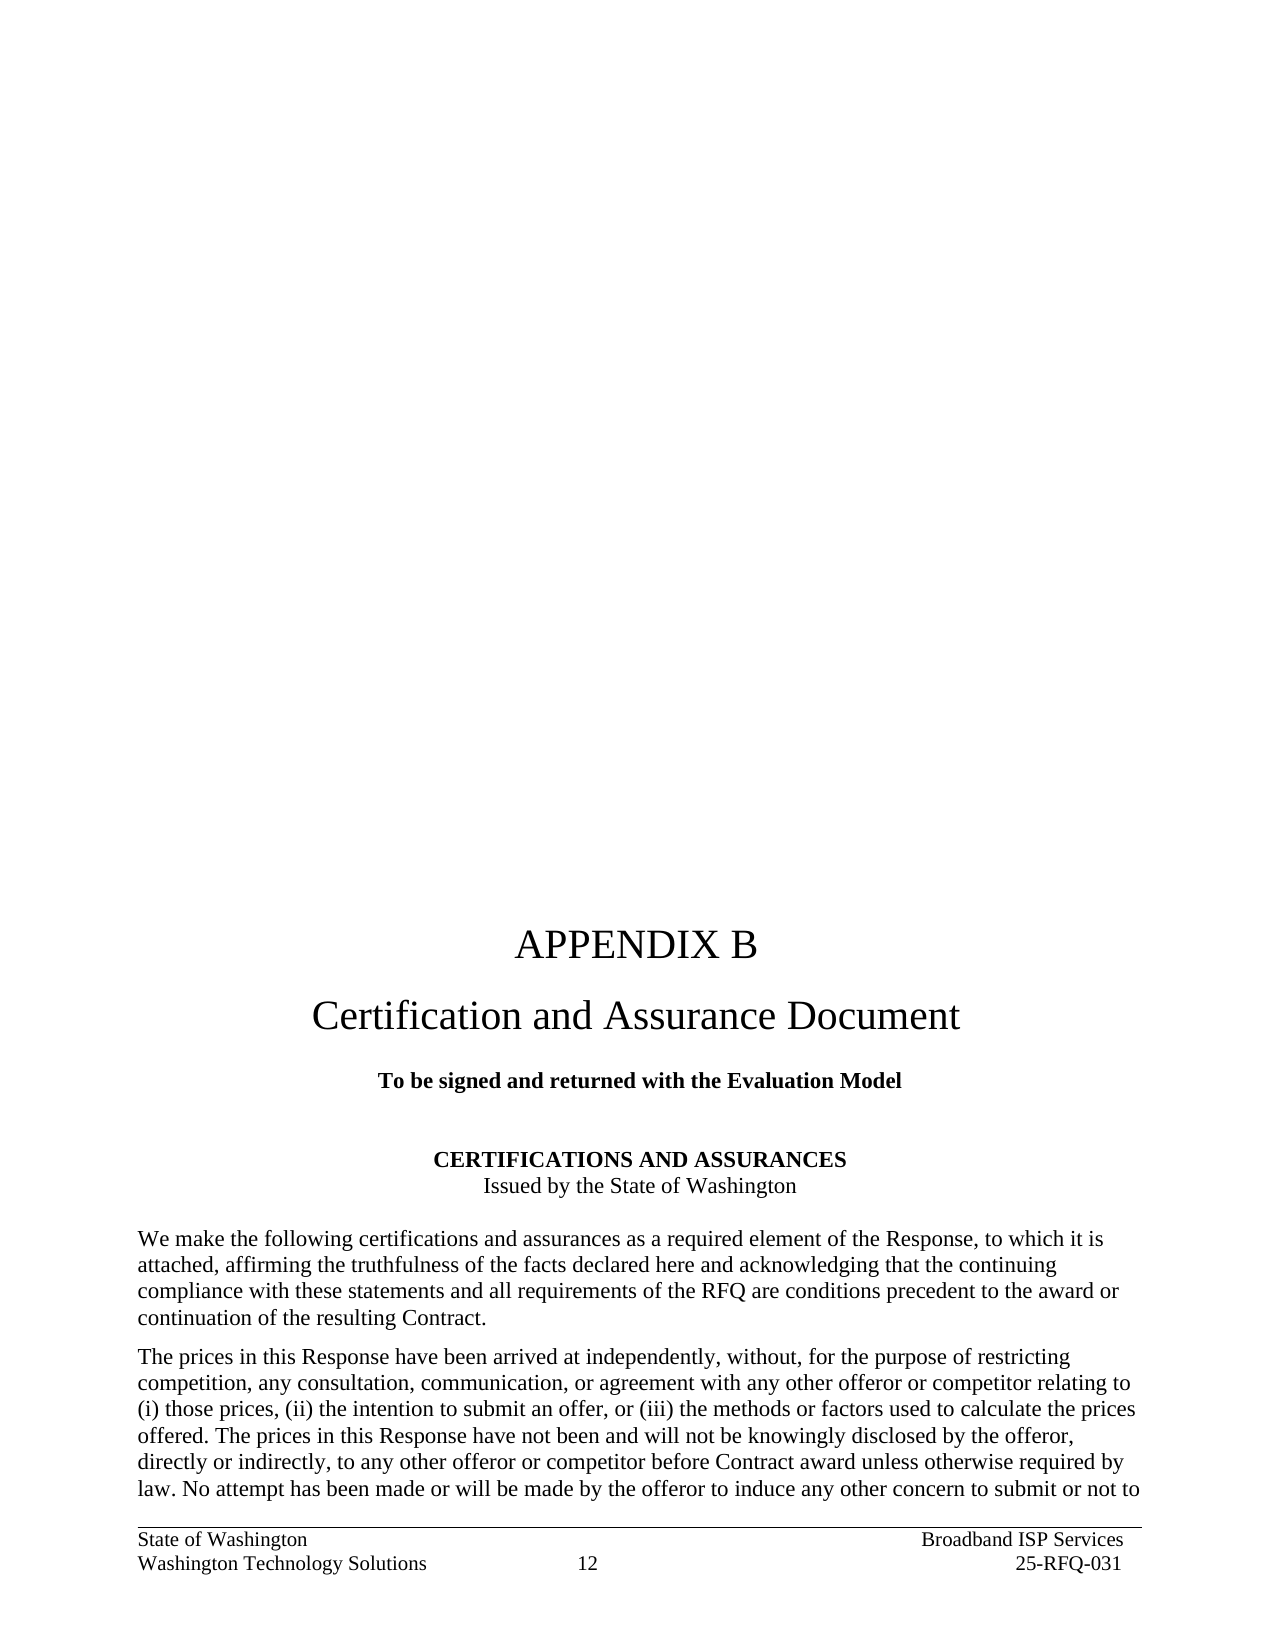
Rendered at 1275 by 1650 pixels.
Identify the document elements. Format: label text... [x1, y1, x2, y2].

text We make the following certifications and assurances as a required element of the Response, to which it is attached, affirming the truthfulness of the facts declared here and acknowledging that the continuing compliance with these statements and all requirements of the RFQ are conditions precedent to the award or continuation of the resulting Contract. [137, 1225, 1142, 1330]
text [137, 1343, 1142, 1501]
text Certification and Assurance Document [137, 990, 1135, 1038]
text To be signed and returned with the Evaluation Model [137, 1067, 1142, 1093]
text Issued by the State of Washington [137, 1172, 1142, 1198]
text CERTIFICATIONS AND ASSURANCES [137, 1146, 1142, 1172]
text APPENDIX B [137, 920, 1135, 968]
